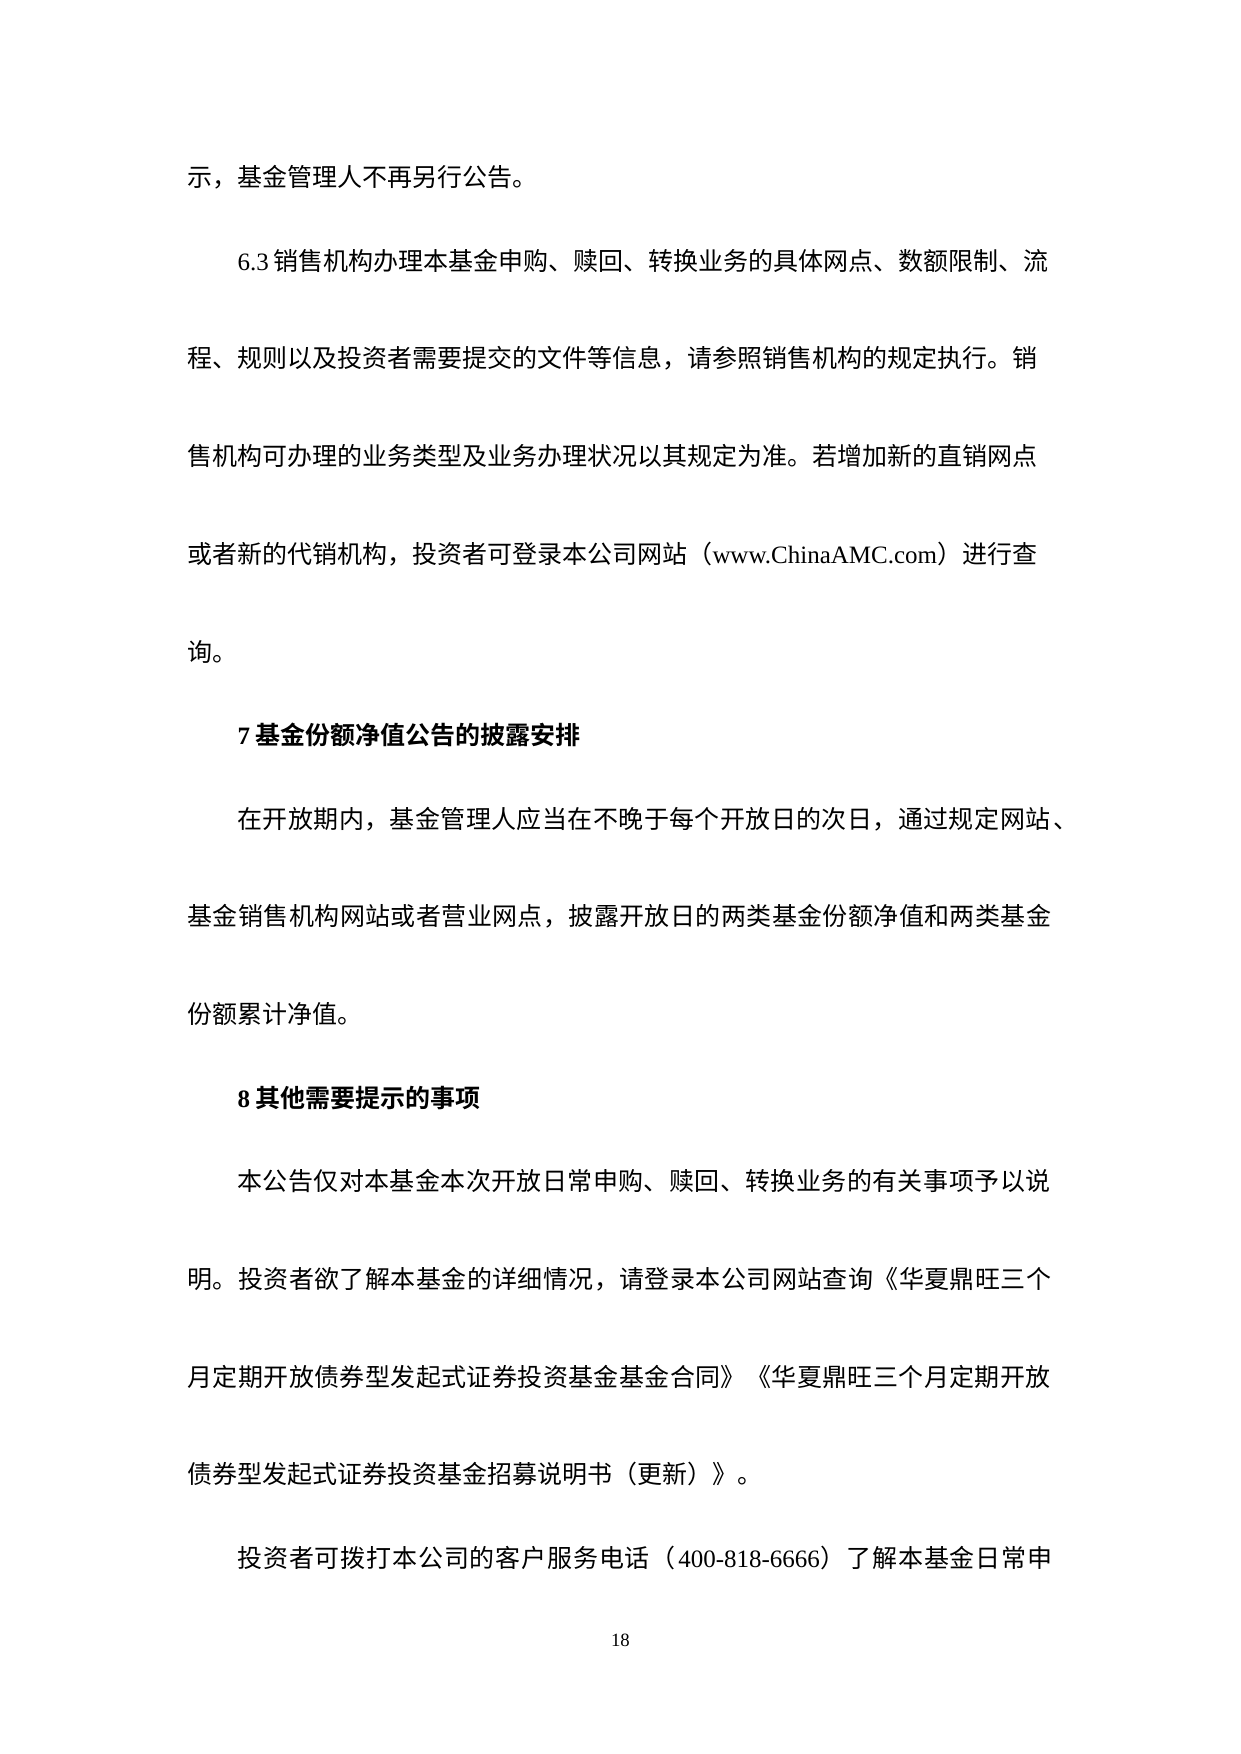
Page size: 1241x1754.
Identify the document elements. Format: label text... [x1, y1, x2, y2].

text 在开放期内，基金管理人应当在不晚于每个开放日的次日，通过规定网站、基金销售机构网站或者营业网点，披露开放日的两类基金份额净值和两类基金份额累计净值。 [187, 784, 1053, 1045]
text 6.3销售机构办理本基金申购、赎回、转换业务的具体网点、数额限制、流程、规则以及投资者需要提交的文件等信息，请参照销售机构的规定执行。销售机构可办理的业务类型及业务办理状况以其规定为准。若增加新的直销网点或者新的代销机构，投资者可登录本公司网站（www.ChinaAMC.com）进行查询。 [187, 227, 1053, 683]
subtitle 7基金份额净值公告的披露安排 [187, 701, 1053, 766]
subtitle 8其他需要提示的事项 [187, 1063, 1053, 1129]
text 本公告仅对本基金本次开放日常申购、赎回、转换业务的有关事项予以说明。投资者欲了解本基金的详细情况，请登录本公司网站查询《华夏鼎旺三个月定期开放债券型发起式证券投资基金基金合同》《华夏鼎旺三个月定期开放债券型发起式证券投资基金招募说明书（更新）》。 [187, 1147, 1053, 1506]
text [187, 143, 1053, 208]
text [187, 1524, 1053, 1589]
